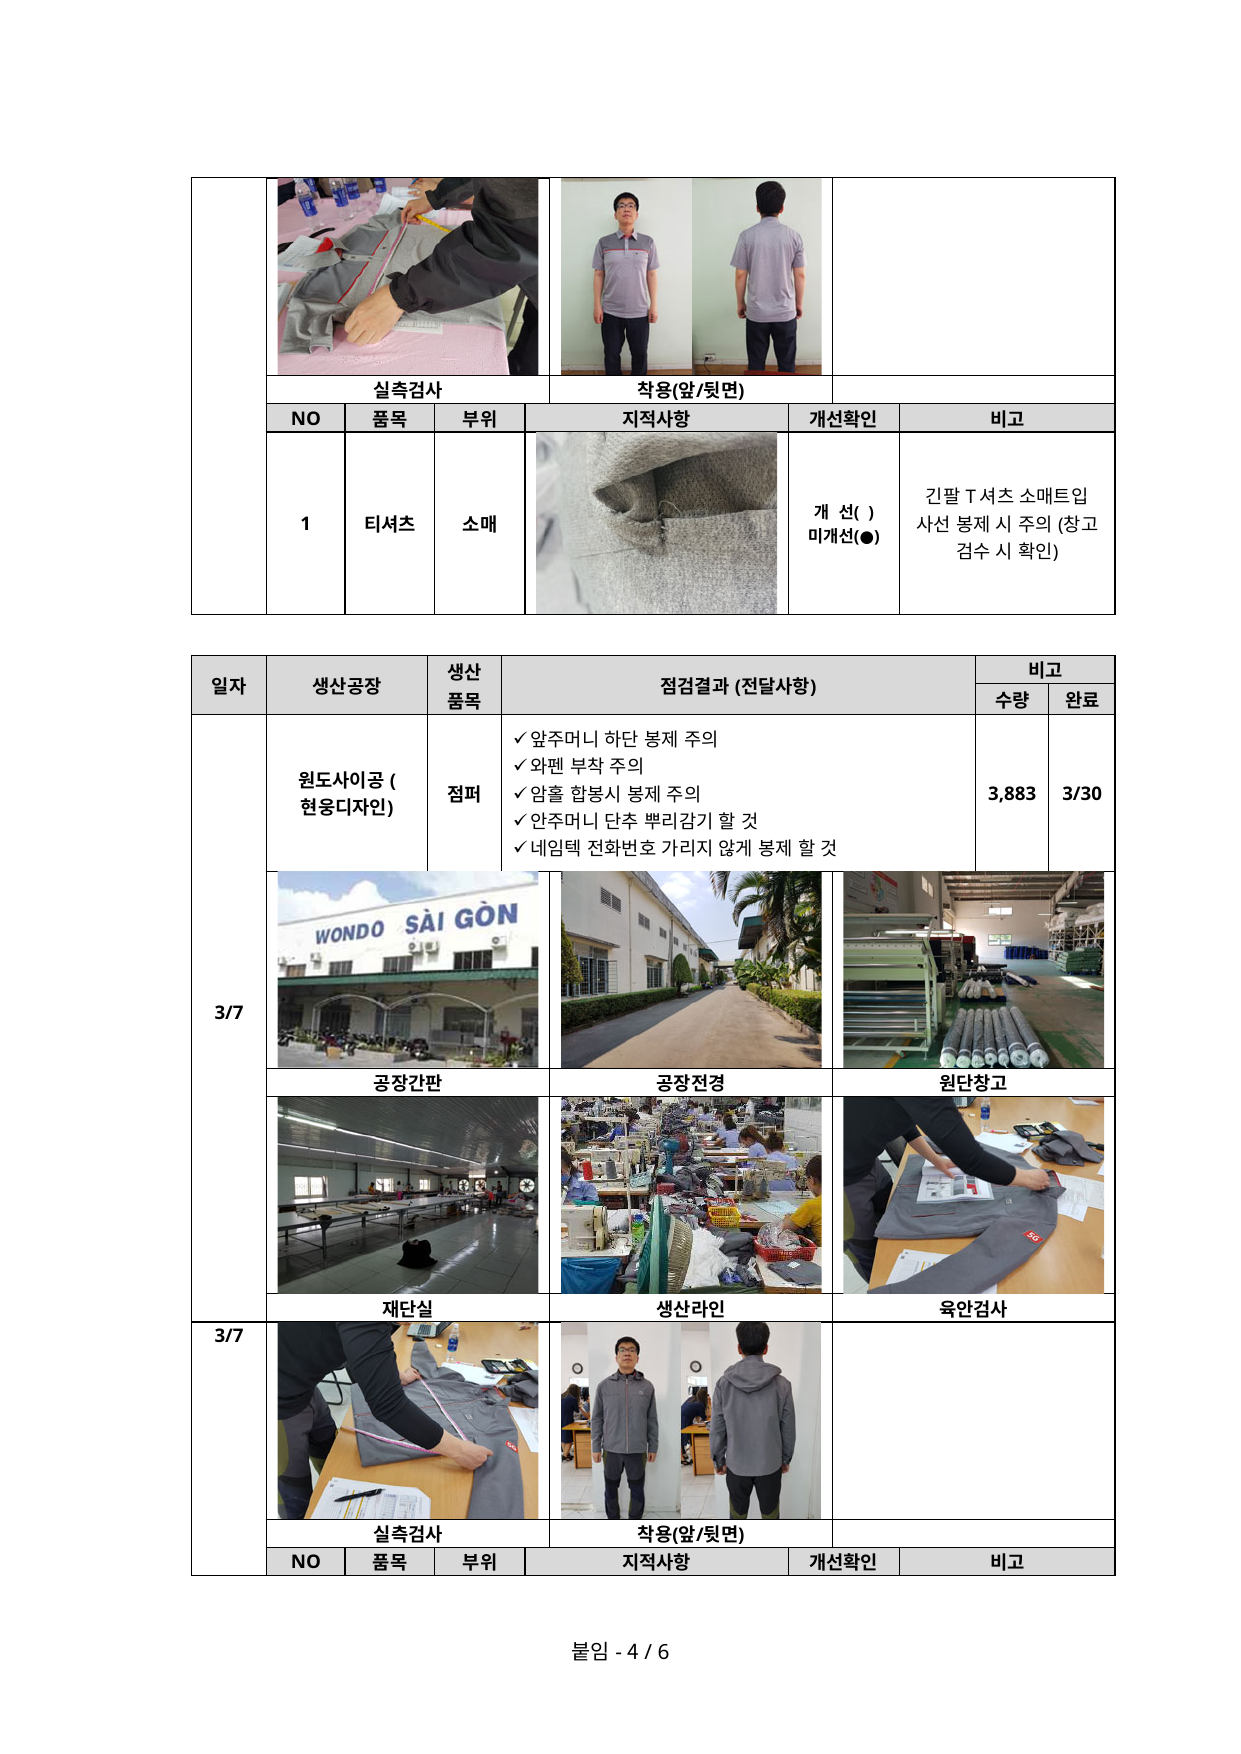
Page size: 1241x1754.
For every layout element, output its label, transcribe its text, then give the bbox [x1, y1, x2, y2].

table_cell [833, 376, 1114, 403]
table_cell 비고 [900, 1548, 1114, 1575]
table_cell 재단실 [267, 1294, 549, 1321]
table_cell [822, 178, 832, 375]
table_cell [1105, 872, 1114, 1068]
table_cell 부위 [435, 404, 524, 431]
table_cell 긴팔 T셔츠 소매트입 사선 봉제 시 주의 (창고 검수 시 확인) [900, 433, 1114, 613]
table_cell 원단창고 [833, 1069, 1114, 1096]
table_cell 수량 [976, 684, 1048, 714]
table_cell 생산라인 [550, 1294, 832, 1321]
table_cell [550, 178, 561, 375]
table_cell [267, 1323, 277, 1519]
table_cell [778, 433, 788, 613]
table_cell [833, 1520, 1114, 1547]
table_cell 품목 [346, 404, 434, 431]
table_cell 개선확인 [789, 1548, 899, 1575]
table_header 점검결과 (전달사항) [502, 656, 975, 714]
table_cell [539, 872, 549, 1068]
table_cell 3/7 [192, 715, 266, 1321]
table_cell [539, 1323, 549, 1519]
table_cell 공장전경 [550, 1069, 832, 1096]
table_cell NO [267, 404, 344, 431]
table_cell 1 [267, 433, 344, 613]
table_header 생산공장 [267, 656, 427, 714]
table_cell 티셔츠 [346, 433, 434, 613]
table_cell [833, 1097, 843, 1293]
table_cell 품목 [346, 1548, 434, 1575]
table_cell [267, 1097, 277, 1293]
picture [561, 871, 822, 1068]
table_cell [821, 1323, 832, 1519]
table_cell [550, 1097, 561, 1293]
table_cell 지적사항 [526, 404, 788, 431]
table_cell 완료 [1049, 684, 1114, 714]
table_cell 소매 [435, 433, 524, 613]
table_header 비고 [976, 656, 1114, 683]
table_cell 착용(앞/뒷면) [550, 1520, 832, 1547]
table_cell [822, 872, 832, 1068]
table_cell 실측검사 [267, 376, 549, 403]
table_cell [822, 1097, 832, 1293]
table_cell 점퍼 [428, 715, 501, 871]
picture [843, 1097, 1105, 1294]
table_cell [267, 179, 277, 375]
picture [277, 1322, 539, 1519]
table_cell 육안검사 [833, 1294, 1114, 1321]
table_cell [833, 178, 1114, 375]
table_cell 공장간판 [267, 1069, 549, 1096]
table_cell 앞주머니 하단 봉제 주의 와펜 부착 주의 암홀 합봉시 봉제 주의 안주머니 단추 뿌리감기 할 것 네임텍 전화번호 가리지 않게 봉제 할 것 [502, 715, 975, 871]
table_cell 3,883 [976, 715, 1048, 871]
table_cell 실측검사 [267, 1520, 549, 1547]
table_cell [526, 433, 536, 613]
table_cell 착용(앞/뒷면) [550, 376, 832, 403]
table_cell 개선확인 [789, 404, 899, 431]
table_cell 3/7 [192, 1323, 266, 1575]
table_cell 개 선( ) 미개선(●) [789, 433, 899, 613]
table_cell 비고 [900, 404, 1114, 431]
table_cell [539, 1097, 549, 1293]
table_cell 지적사항 [526, 1548, 788, 1575]
picture [561, 1322, 821, 1519]
table_cell [550, 1323, 561, 1519]
table_header 생산 품목 [428, 656, 501, 714]
table_cell 부위 [435, 1548, 524, 1575]
picture [536, 432, 778, 614]
picture [843, 871, 1105, 1068]
table_cell NO [267, 1548, 344, 1575]
table_cell [267, 872, 277, 1068]
table_cell [550, 872, 561, 1068]
picture [561, 178, 822, 375]
table_cell 원도사이공 (현웅디자인) [267, 715, 427, 871]
table_cell [833, 1323, 1114, 1519]
picture [277, 178, 539, 375]
picture [277, 1097, 539, 1294]
table_cell [833, 872, 843, 1068]
table_cell [539, 179, 549, 375]
picture [277, 871, 539, 1068]
picture [561, 1097, 822, 1294]
table_header 일자 [192, 656, 266, 714]
table_cell 3/30 [1049, 715, 1114, 871]
table_cell [1105, 1097, 1114, 1293]
